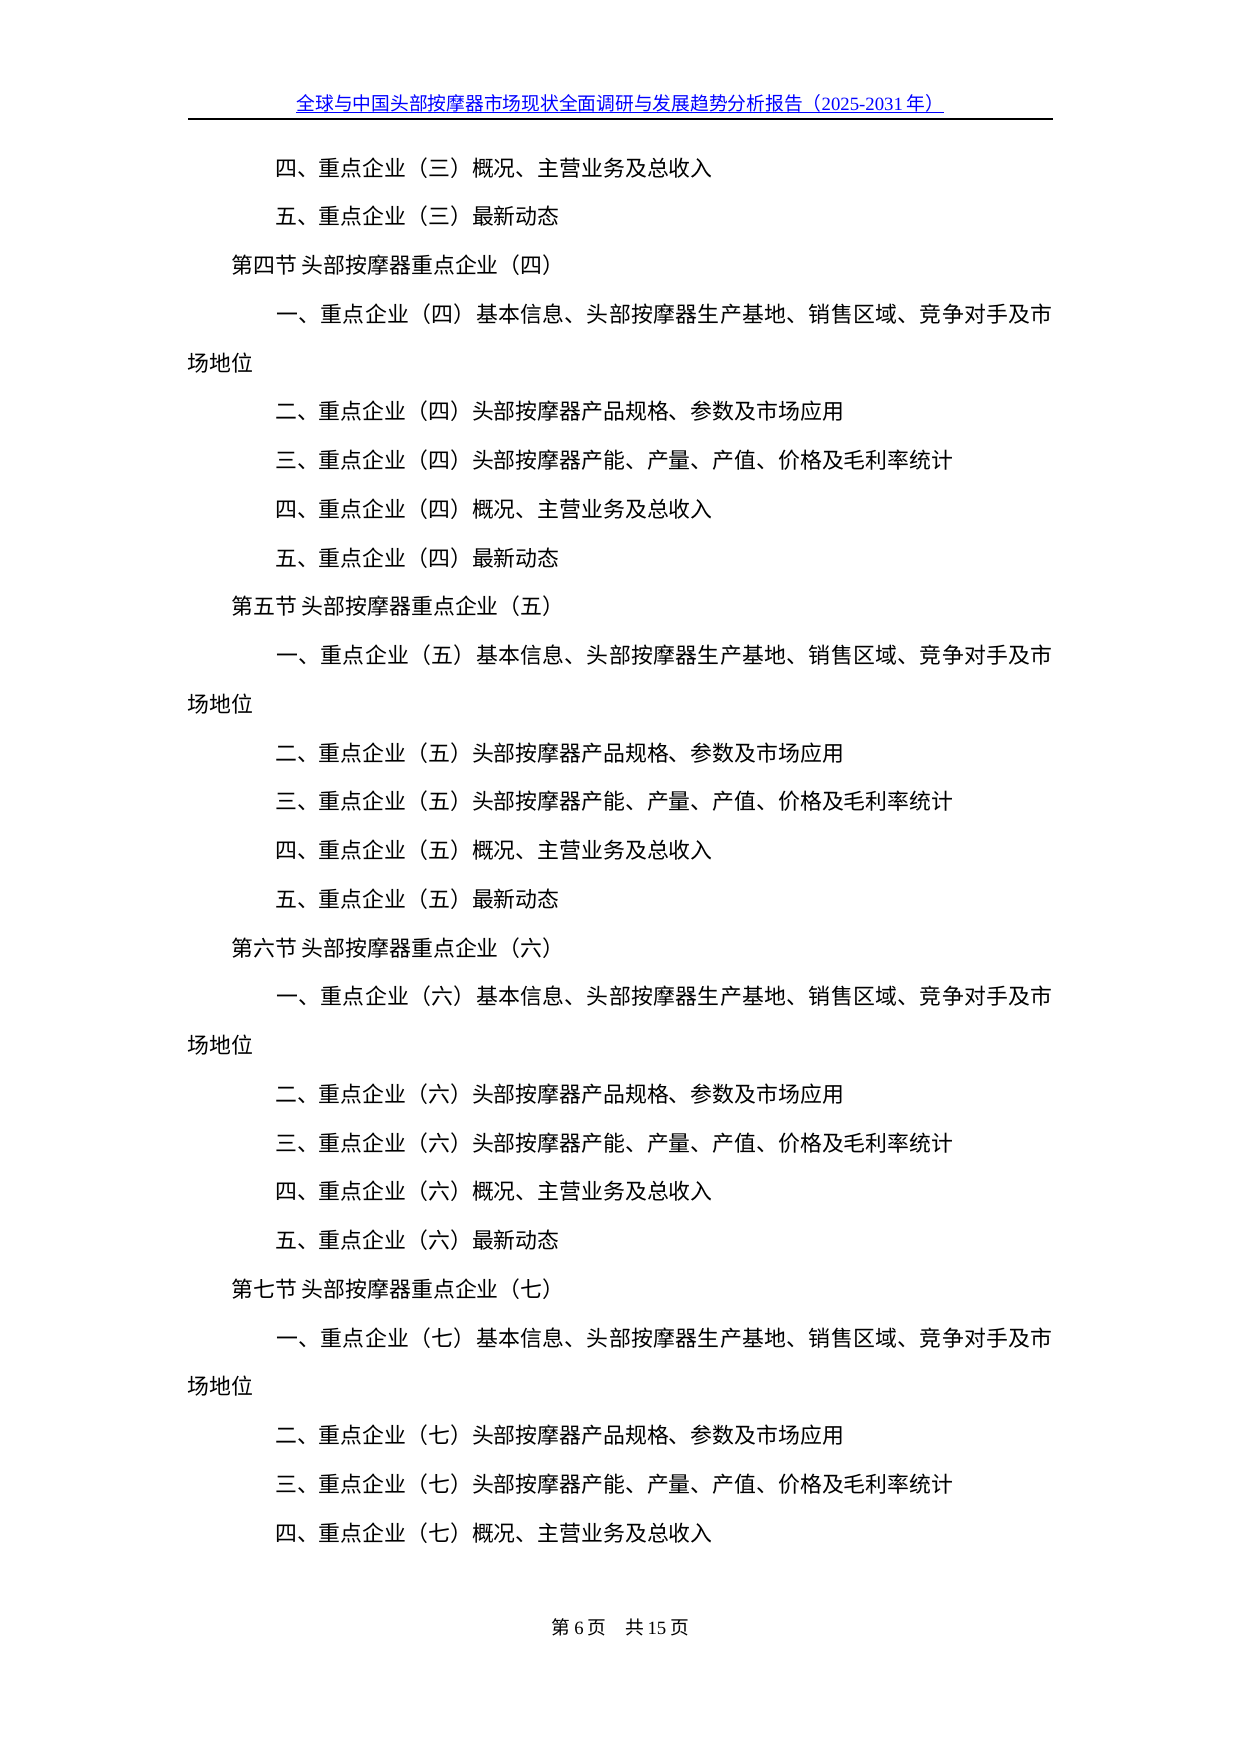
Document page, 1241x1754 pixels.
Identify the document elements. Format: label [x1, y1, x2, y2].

text [187, 150, 1053, 1548]
